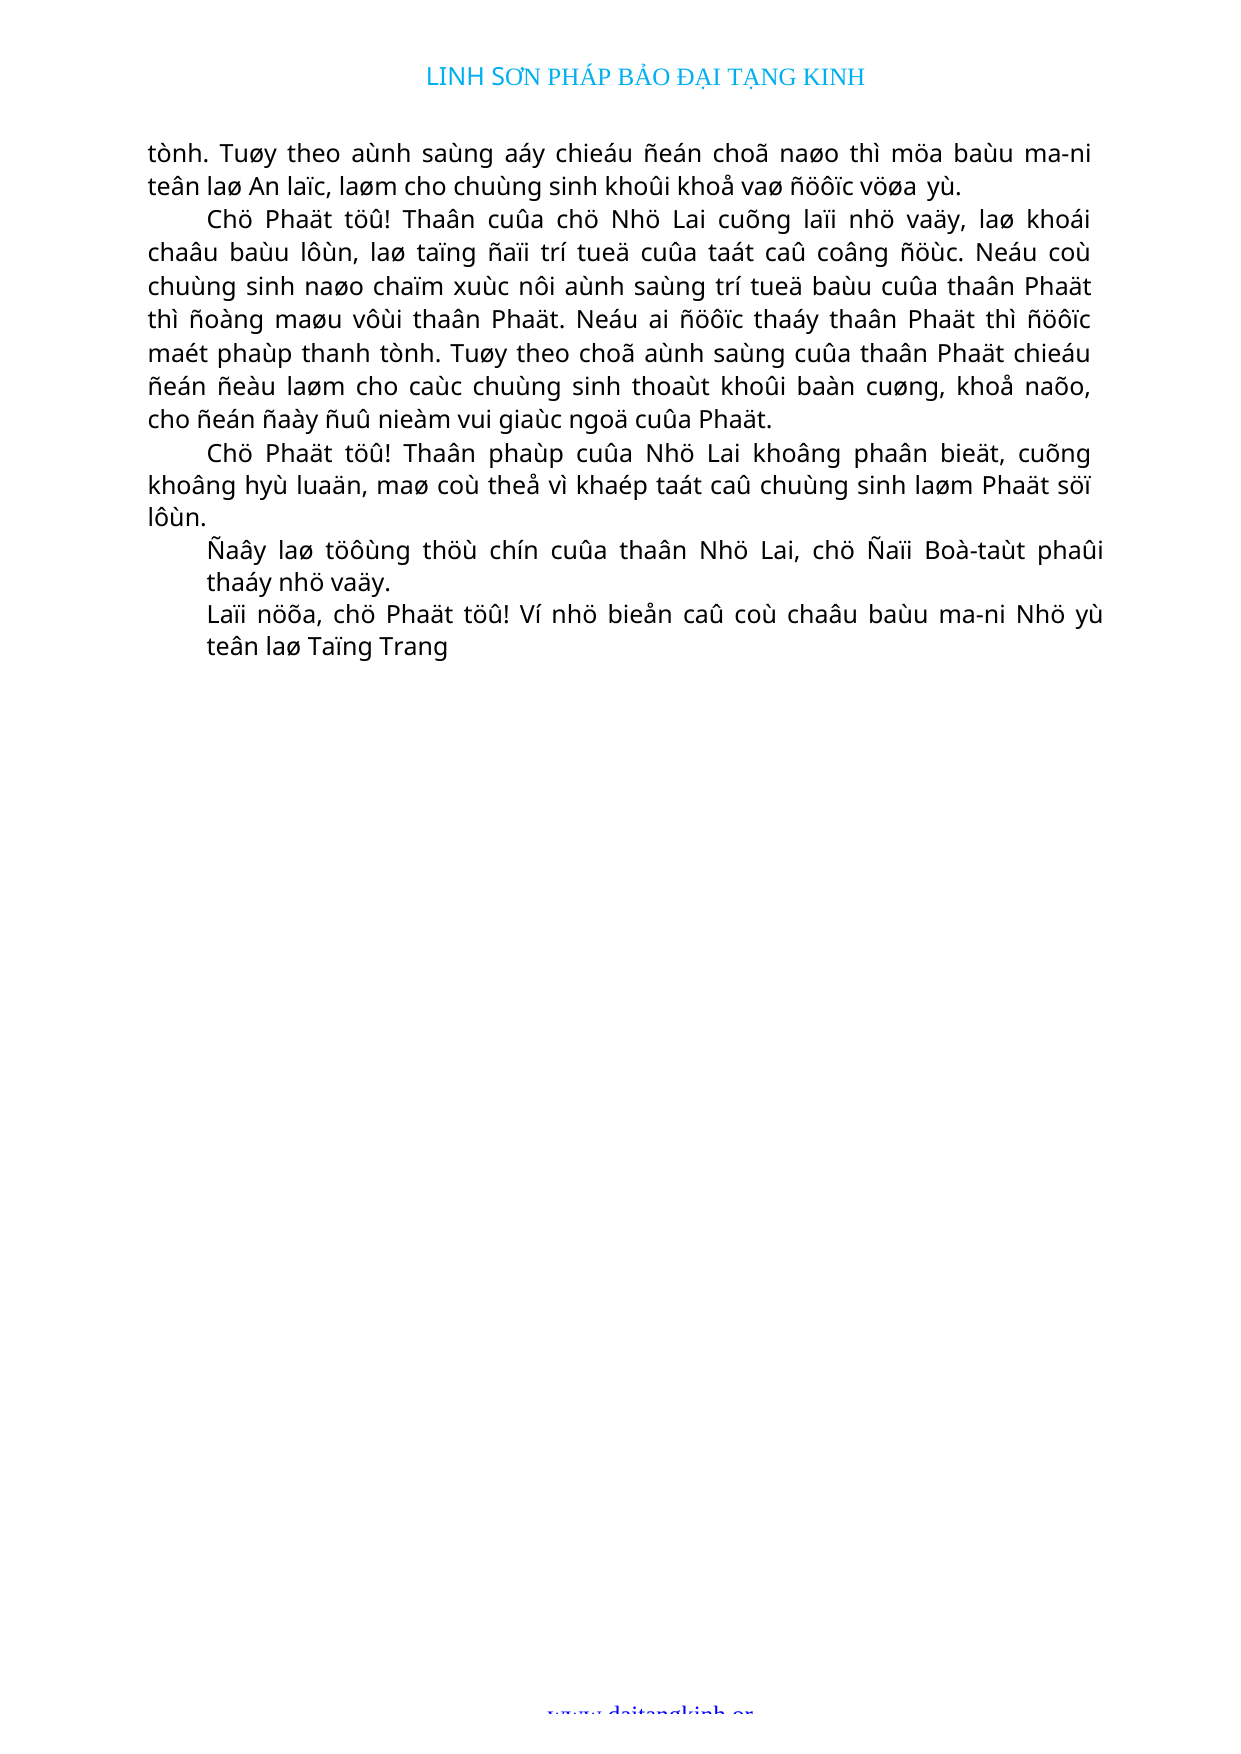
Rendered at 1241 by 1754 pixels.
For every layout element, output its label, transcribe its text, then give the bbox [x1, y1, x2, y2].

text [147, 135, 1093, 202]
text Laïi nöõa, chö Phaät töû! Ví nhö bieån caû coù chaâu baùu ma-ni Nhö yù teân laø Taïng Trang [206, 598, 1105, 662]
text Chö Phaät töû! Thaân cuûa chö Nhö Lai cuõng laïi nhö vaäy, laø khoái chaâu baùu lôùn, laø taïng ñaïi trí tueä cuûa taát caû coâng ñöùc. Neáu coù chuùng sinh naøo chaïm xuùc nôi aùnh saùng trí tueä baùu cuûa thaân Phaät thì ñoàng maøu vôùi thaân Phaät. Neáu ai ñöôïc thaáy thaân Phaät thì ñöôïc maét phaùp thanh tònh. Tuøy theo choã aùnh saùng cuûa thaân Phaät chieáu ñeán ñeàu laøm cho caùc chuùng sinh thoaùt khoûi baàn cuøng, khoå naõo, cho ñeán ñaày ñuû nieàm vui giaùc ngoä cuûa Phaät. [147, 202, 1093, 436]
text Chö Phaät töû! Thaân phaùp cuûa Nhö Lai khoâng phaân bieät, cuõng khoâng hyù luaän, maø coù theå vì khaép taát caû chuùng sinh laøm Phaät söï lôùn. [147, 436, 1092, 534]
text Ñaây laø töôùng thöù chín cuûa thaân Nhö Lai, chö Ñaïi Boà-taùt phaûi thaáy nhö vaäy. [206, 534, 1105, 598]
